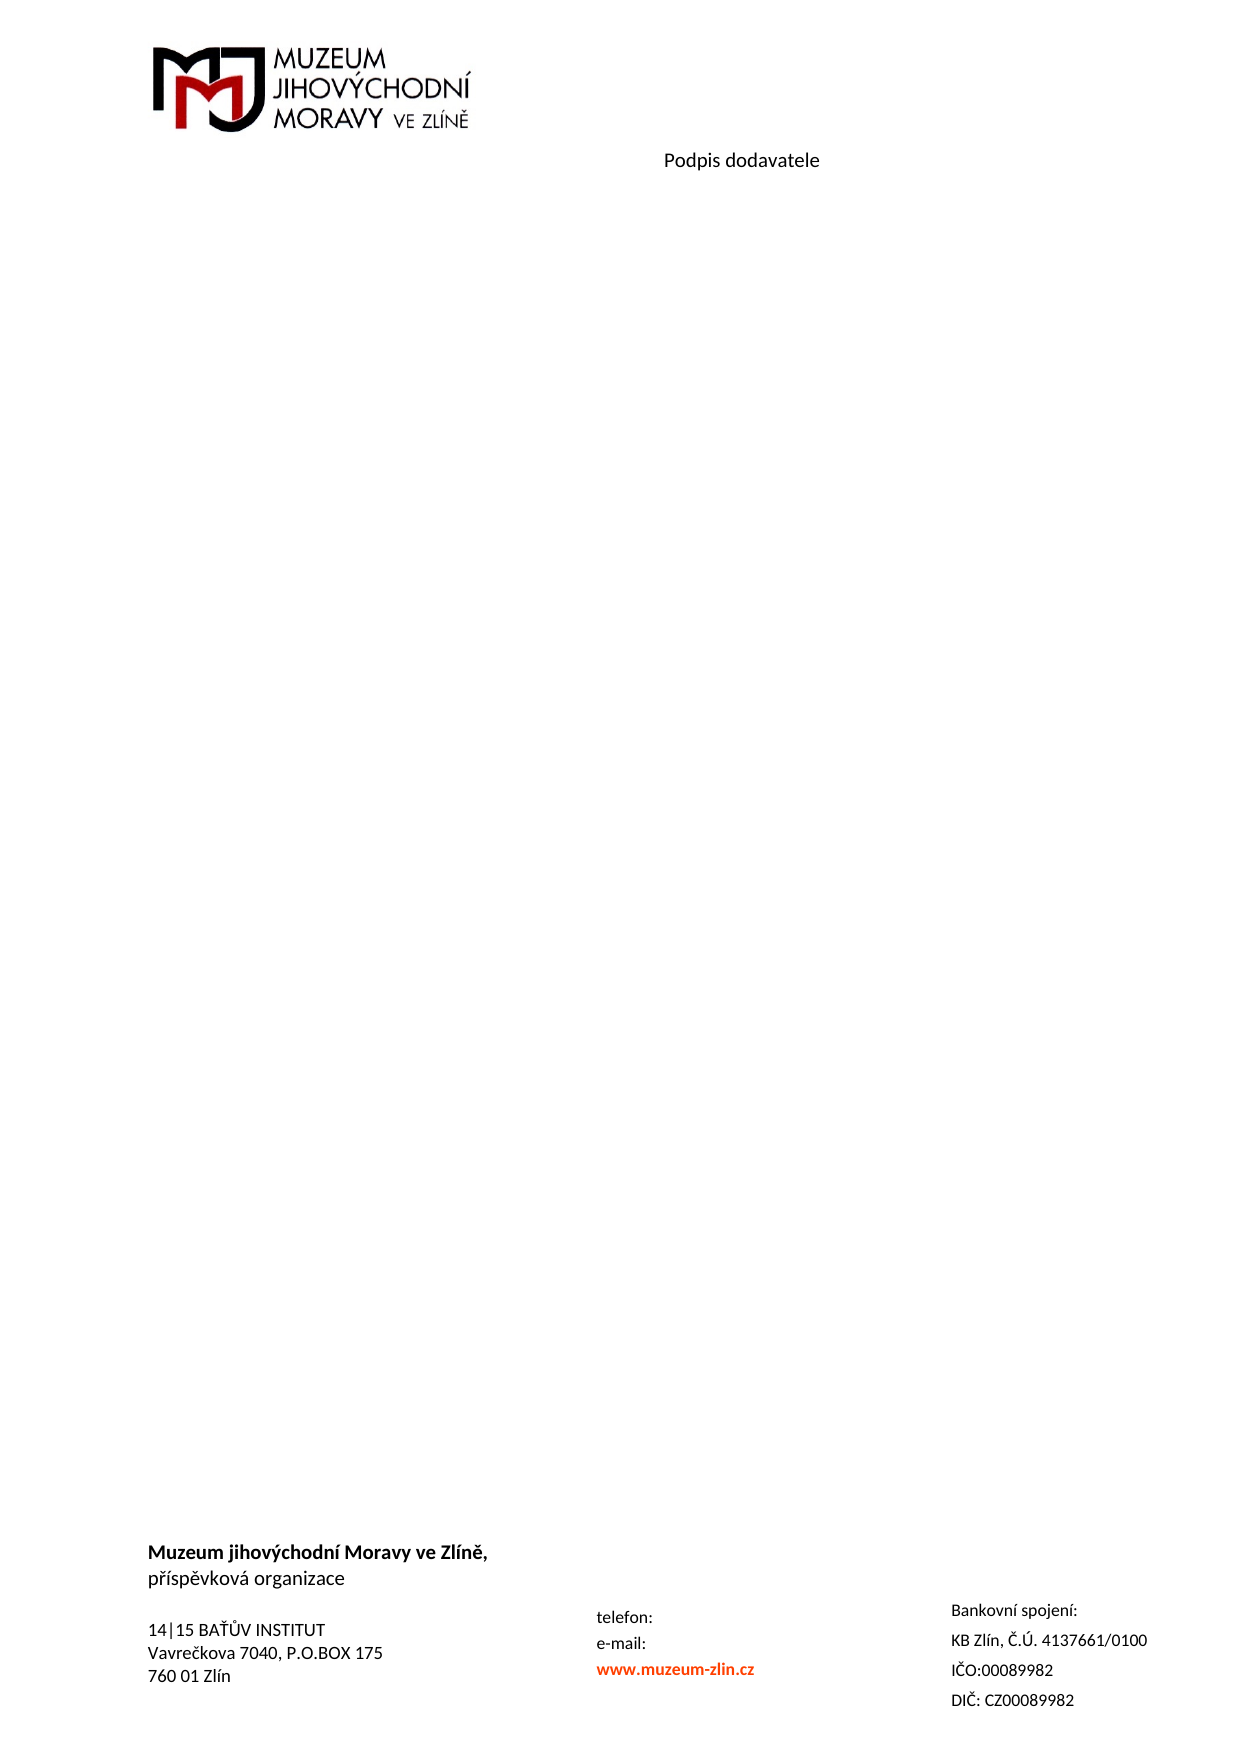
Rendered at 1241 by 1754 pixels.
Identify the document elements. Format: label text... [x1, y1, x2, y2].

text Podpis dodavatele [148, 148, 1092, 173]
picture [147, 41, 479, 138]
